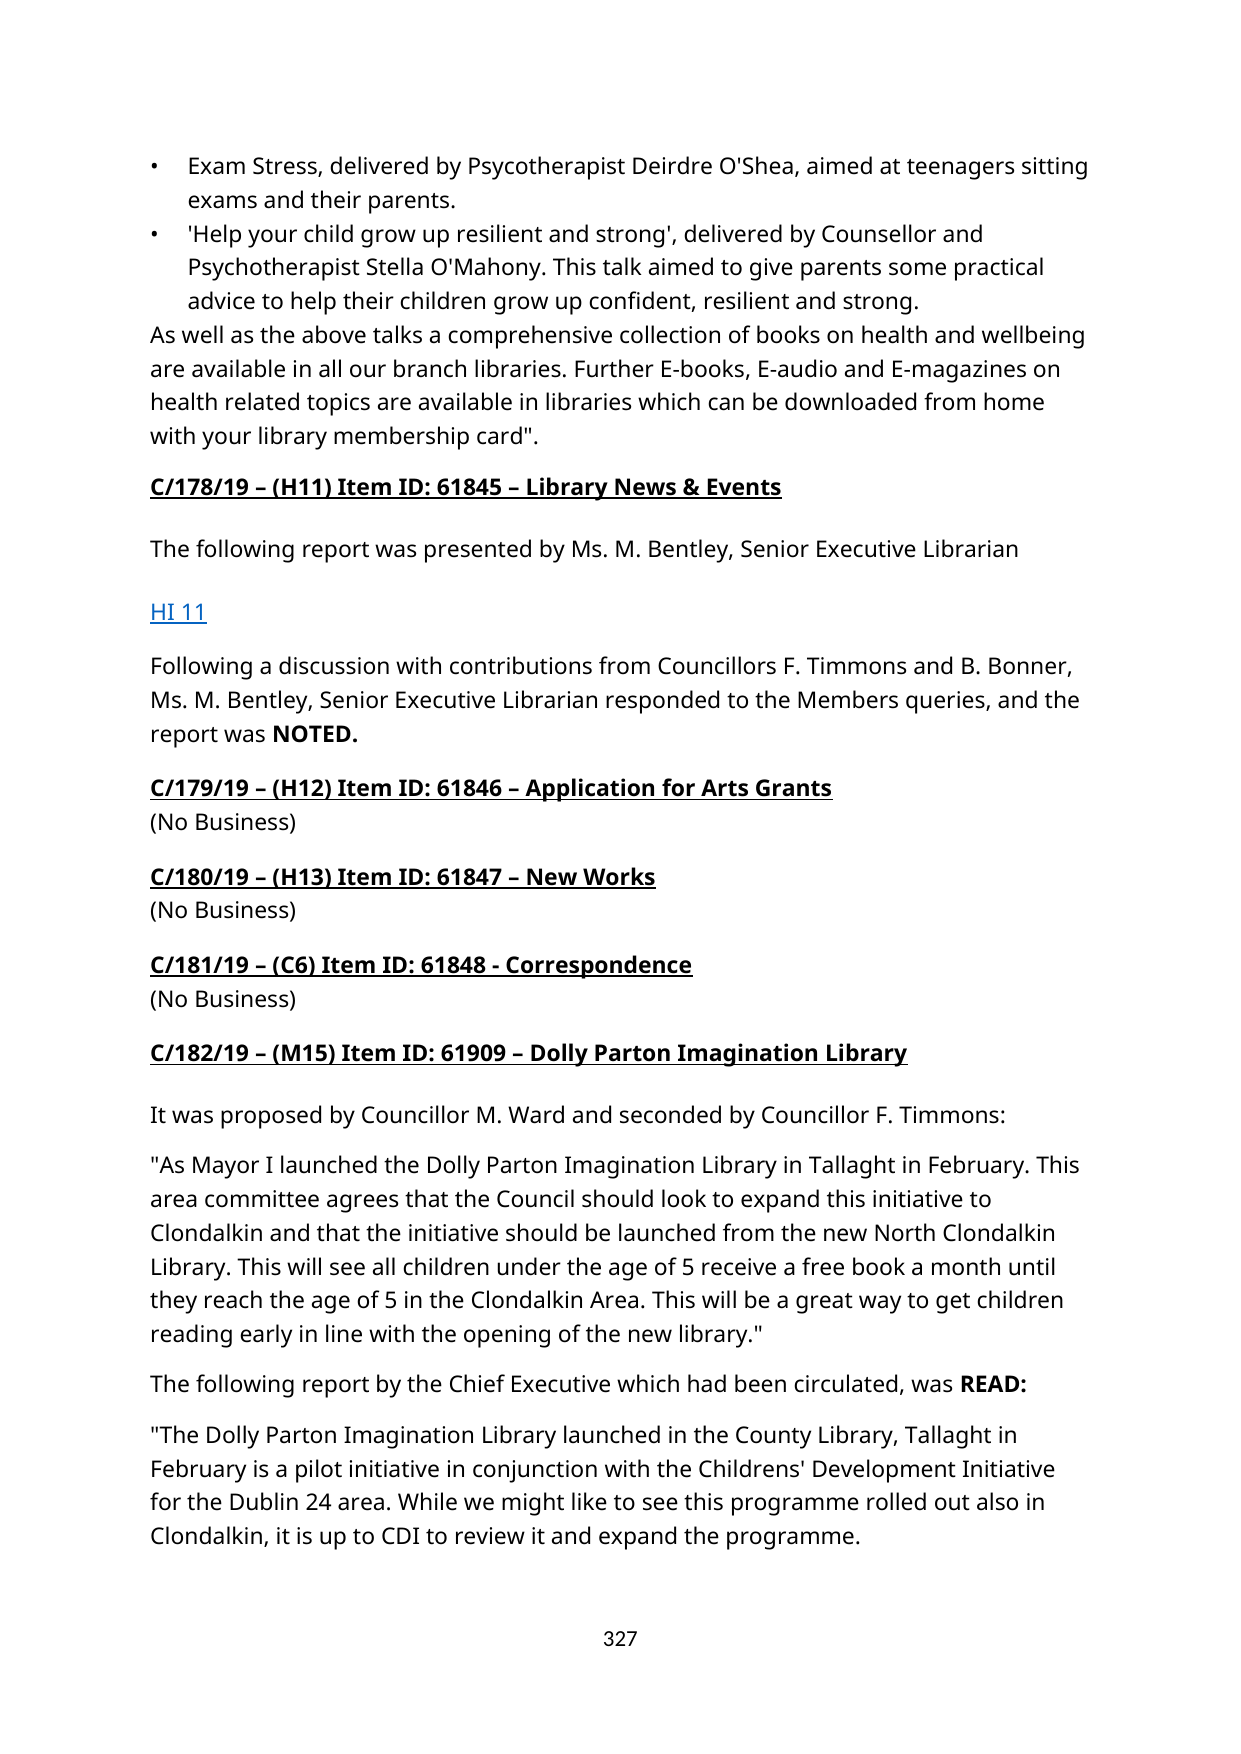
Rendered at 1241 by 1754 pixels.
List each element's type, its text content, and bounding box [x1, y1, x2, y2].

subtitle C/179/19 – (H12) Item ID: 61846 – Application for Arts Grants [150, 772, 1090, 803]
text (No Business) [150, 982, 1090, 1014]
text C/178/19 – (H11) Item ID: 61845 – Library News & Events [150, 470, 1090, 502]
text "As Mayor I launched the Dolly Parton Imagination Library in Tallaght in February. This area committee agrees that the Council should look to expand this initiative to Clondalkin and that the initiative should be launched from the new North Clondalkin Library. This will see all children under the age of 5 receive a free book a month until they reach the age of 5 in the Clondalkin Area. This will be a great way to get children reading early in line with the opening of the new library." [150, 1149, 1090, 1349]
list 'Help your child grow up resilient and strong', delivered by Counsellor and Psychotherapist Stella O'Mahony. This talk aimed to give parents some practical advice to help their children grow up confident, resilient and strong. [150, 217, 1090, 316]
subtitle C/180/19 – (H13) Item ID: 61847 – New Works [150, 860, 1090, 892]
text "The Dolly Parton Imagination Library launched in the County Library, Tallaght in February is a pilot initiative in conjunction with the Childrens' Development Initiative for the Dublin 24 area. While we might like to see this programme rolled out also in Clondalkin, it is up to CDI to review it and expand the programme. [150, 1419, 1090, 1551]
text The following report was presented by Ms. M. Bentley, Senior Executive Librarian [150, 533, 1090, 564]
text (No Business) [150, 894, 1090, 925]
subtitle C/181/19 – (C6) Item ID: 61848 - Correspondence [150, 949, 1090, 980]
text It was proposed by Councillor M. Ward and seconded by Councillor F. Timmons: [150, 1099, 1090, 1130]
list Exam Stress, delivered by Psycotherapist Deirdre O'Shea, aimed at teenagers sitting exams and their parents. [150, 150, 1090, 215]
subtitle C/182/19 – (M15) Item ID: 61909 – Dolly Parton Imagination Library [150, 1037, 1090, 1068]
text As well as the above talks a comprehensive collection of books on health and wellbeing are available in all our branch libraries. Further E-books, E-audio and E-magazines on health related topics are available in libraries which can be downloaded from home with your library membership card". [150, 319, 1090, 451]
subtitle Following a discussion with contributions from Councillors F. Timmons and B. Bonner, Ms. M. Bentley, Senior Executive Librarian responded to the Members queries, and the report was NOTED. [150, 650, 1090, 749]
text The following report by the Chief Executive which had been circulated, was READ: [150, 1368, 1090, 1400]
text HI 11 [150, 595, 1090, 627]
text (No Business) [150, 806, 1090, 837]
